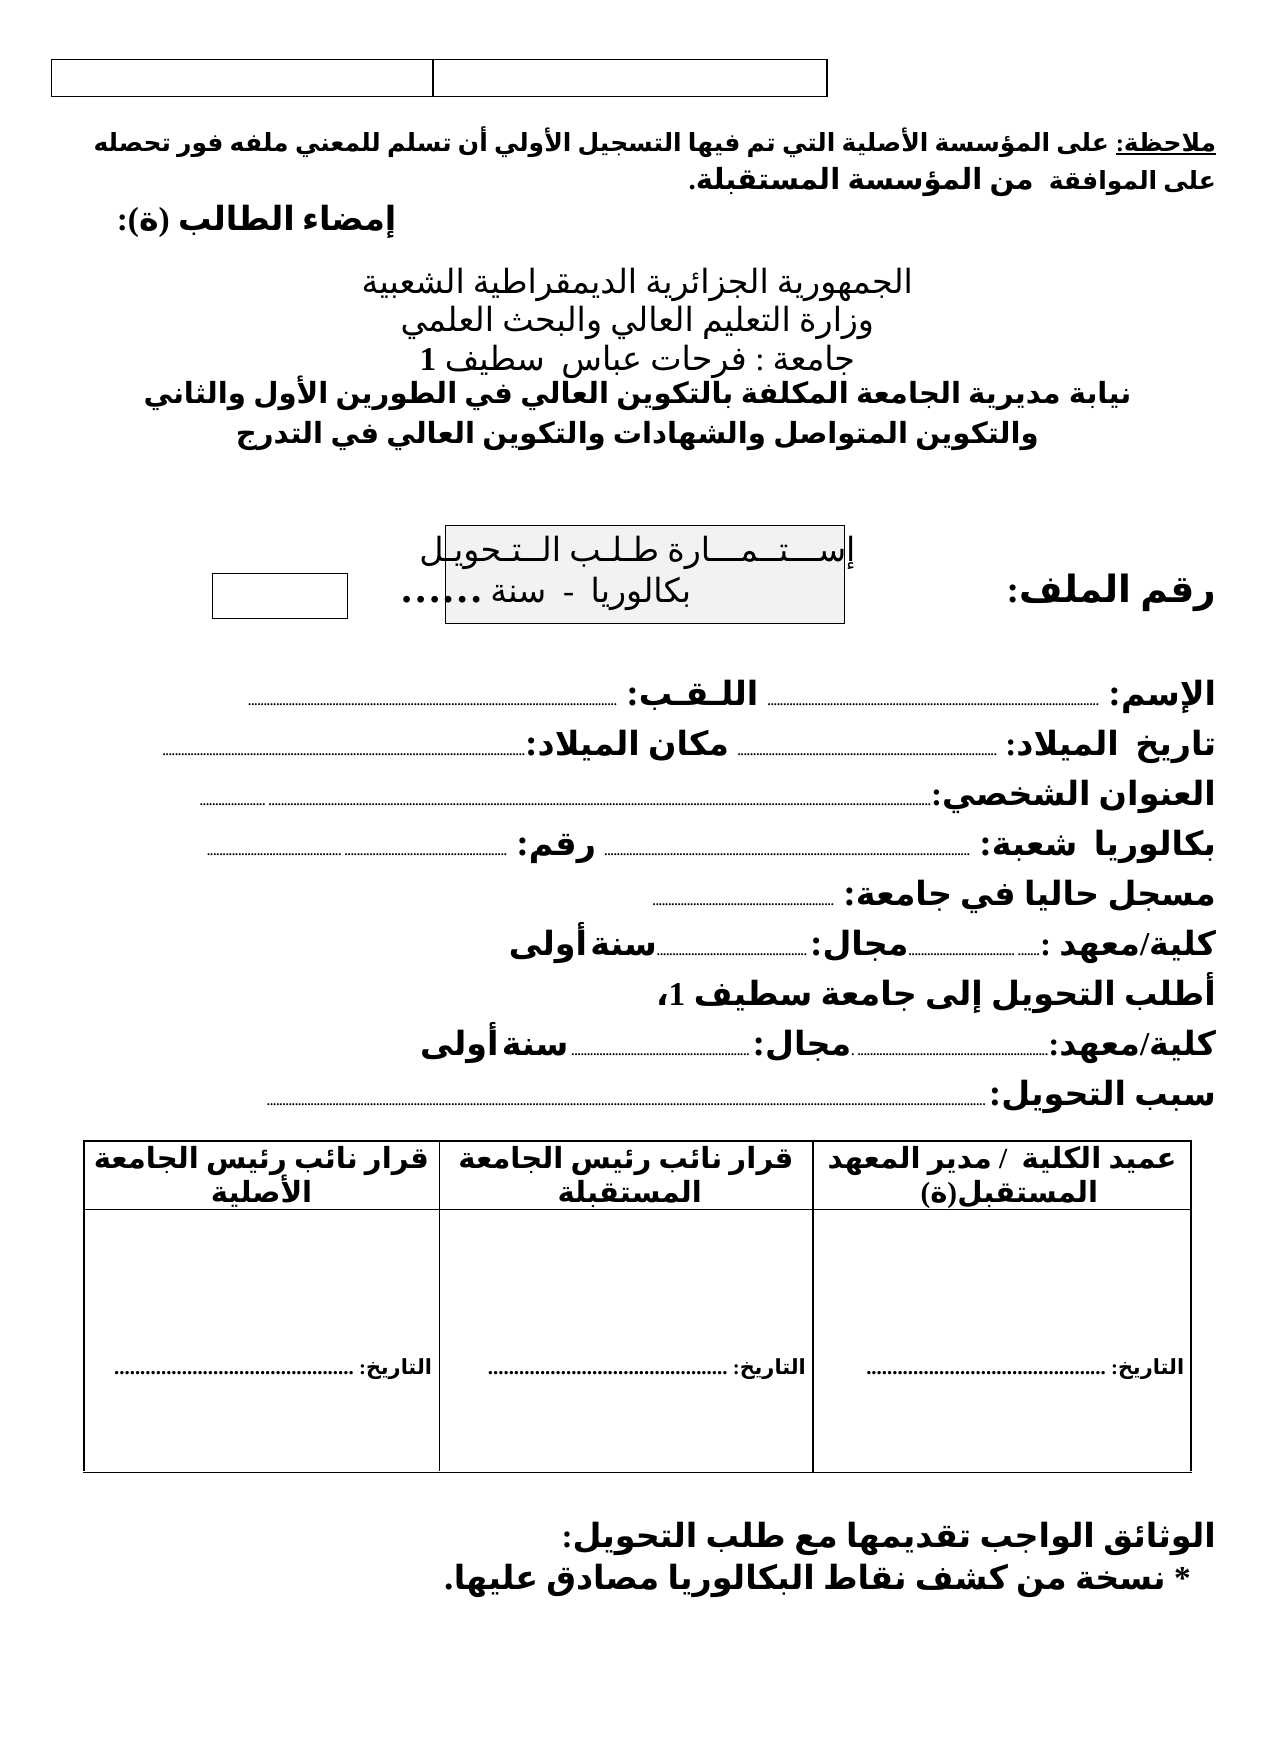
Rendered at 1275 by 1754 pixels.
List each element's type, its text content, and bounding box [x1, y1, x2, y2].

table_header قرار نائب رئيس الجامعة الأصلية [85, 1142, 439, 1209]
text ملاحظة: على المؤسسة الأصلية التي تم فيها التسجيل الأولي أن تسلم للمعني ملفه فور تحصله على الموافقة من المؤسسة المستقبلة. [59, 122, 1216, 197]
table_cell [52, 60, 432, 96]
text جامعة : فرحات عباس سطيف 1 [59, 339, 1216, 377]
text إمضاء الطالب (ة): [59, 197, 478, 238]
text الجمهورية الجزائرية الديمقراطية الشعبية [59, 262, 1216, 301]
table_cell التاريخ: .............................................. [85, 1210, 439, 1471]
text وزارة التعليم العالي والبحث العلمي [59, 301, 1216, 339]
text الوثائق الواجب تقديمها مع طلب التحويل: [59, 1514, 1216, 1556]
text نيابة مديرية الجامعة المكلفة بالتكوين العالي في الطورين الأول والثاني [59, 377, 1216, 411]
text بكالوريا شعبة: ..................................................................................................................... رقم: .................................................... ........................................... [59, 815, 1216, 865]
table_header عميد الكلية / مدير المعهد المستقبل(ة) [814, 1142, 1190, 1209]
text * نسخة من كشف نقاط البكالوريا مصادق عليها. [59, 1556, 1216, 1598]
text تاريخ الميلاد: ................................................................................... مكان الميلاد:.................................................................................................................... [59, 715, 1216, 765]
text مسجل حاليا في جامعة: .......................................................... كلية/معهد :....... ..................................مجال: ................................................سنة أولى [59, 865, 1216, 965]
text الإسم: .......................................................................................................... اللـقـب: ...................................................................................................................... [59, 665, 1216, 715]
table_header قرار نائب رئيس الجامعة المستقبلة [440, 1142, 812, 1209]
text العنوان الشخصي:.................................................................................................................................................................................................................... ..................... [59, 765, 1216, 815]
table_cell [434, 60, 826, 96]
table_cell التاريخ: .............................................. [440, 1210, 812, 1471]
table_cell التاريخ: .............................................. [814, 1210, 1190, 1471]
text رقم الملف: بكالوريا - سنة …… [59, 569, 1216, 611]
text إســـتــمـــارة طـلـب الــتـحويـل [59, 528, 1216, 569]
text سبب التحويل: ...................................................................................................................................................................................................................................... [59, 1065, 1216, 1115]
text والتكوين المتواصل والشهادات والتكوين العالي في التدرج [59, 411, 1216, 452]
text أطلب التحويل إلى جامعة سطيف 1، كلية/معهد:............................................................. .مجال: ......................................................... سنة أولى [59, 965, 1216, 1065]
